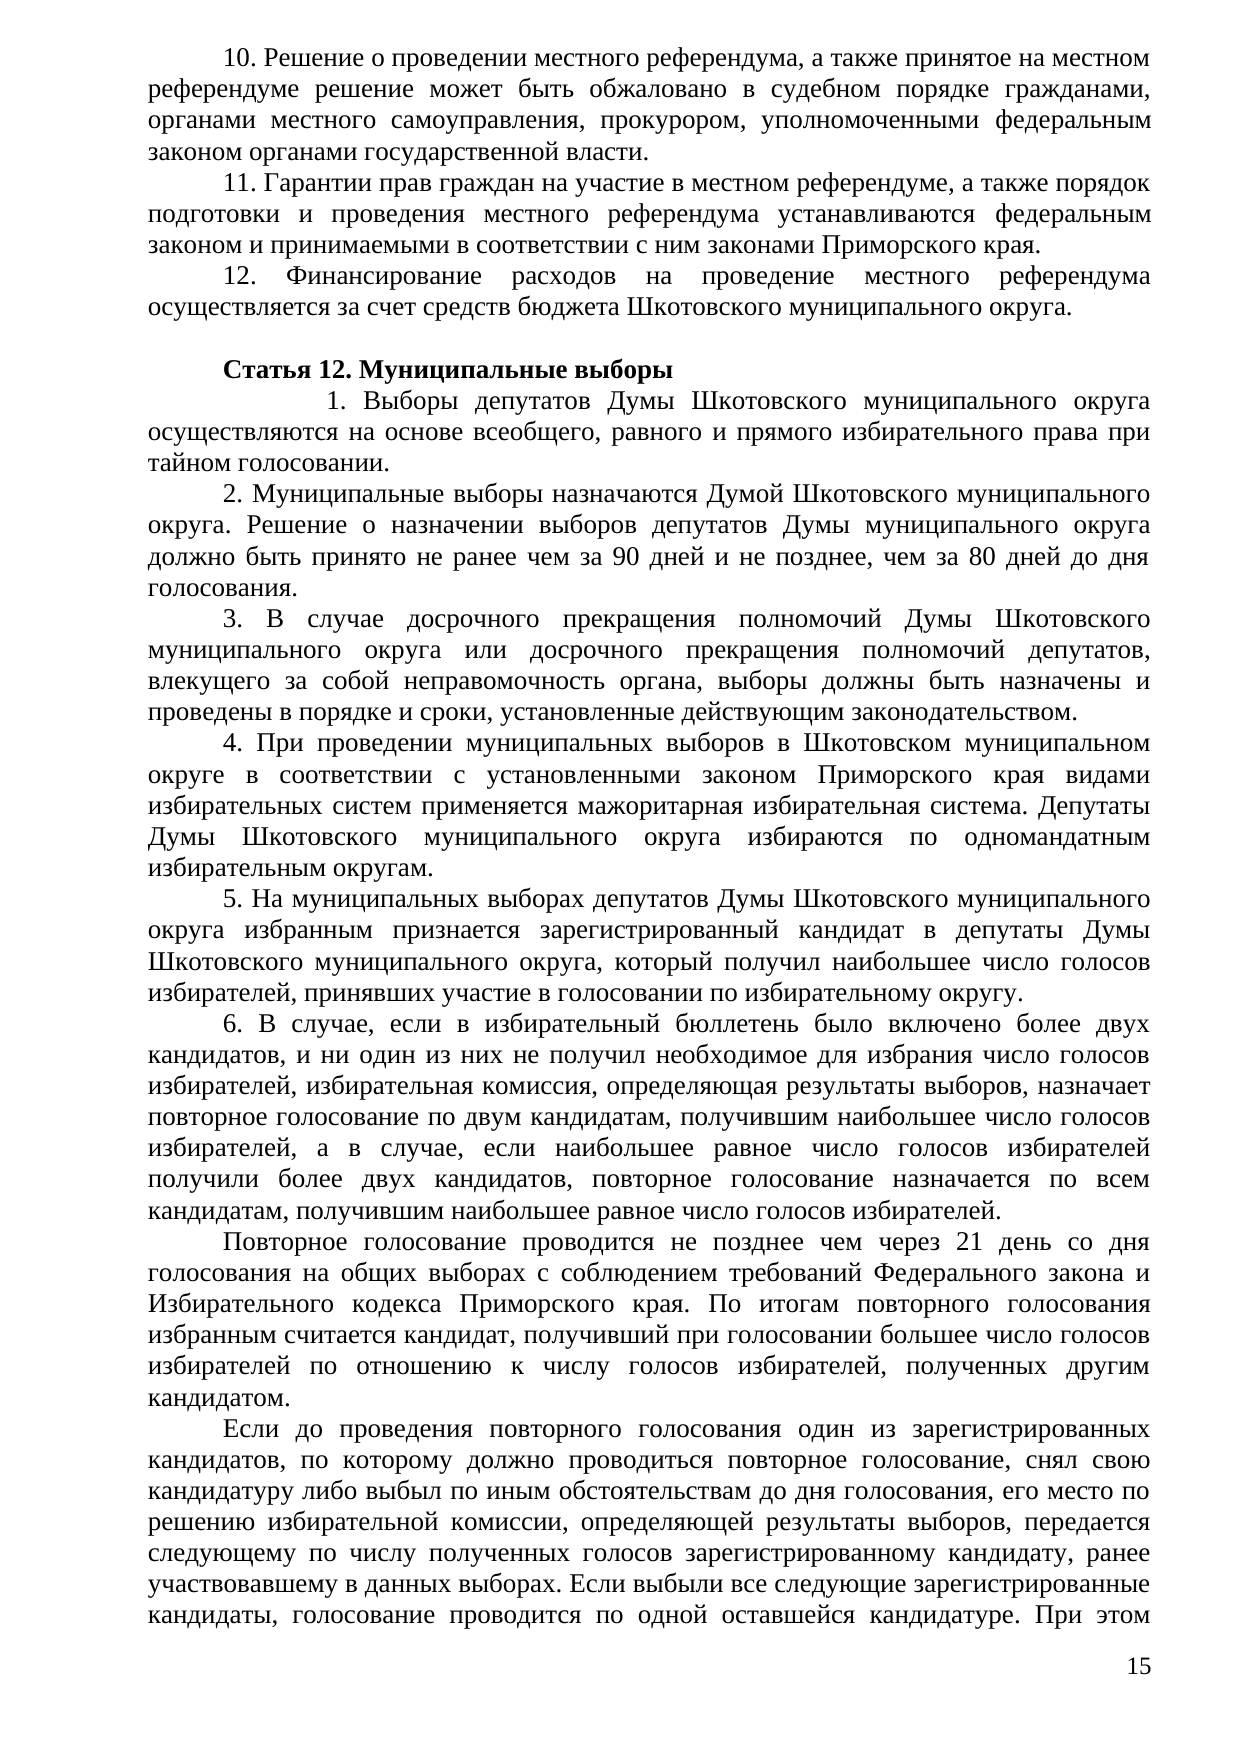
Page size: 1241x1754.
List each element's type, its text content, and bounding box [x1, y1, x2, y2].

text 4. При проведении муниципальных выборов в Шкотовском муниципальном округе в соответствии с установленными законом Приморского края видами избирательных систем применяется мажоритарная избирательная система. Депутаты Думы Шкотовского муниципального округа избираются по одномандатным избирательным округам. [148, 727, 1152, 882]
text 12. Финансирование расходов на проведение местного референдума осуществляется за счет средств бюджета Шкотовского муниципального округа. [148, 259, 1152, 322]
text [148, 1412, 1152, 1630]
text Повторное голосование проводится не позднее чем через 21 день со дня голосования на общих выборах с соблюдением требований Федерального закона и Избирательного кодекса Приморского края. По итогам повторного голосования избранным считается кандидат, получивший при голосовании большее число голосов избирателей по отношению к числу голосов избирателей, полученных другим кандидатом. [148, 1225, 1152, 1412]
text 5. На муниципальных выборах депутатов Думы Шкотовского муниципального округа избранным признается зарегистрированный кандидат в депутаты Думы Шкотовского муниципального округа, который получил наибольшее число голосов избирателей, принявших участие в голосовании по избирательному округу. [148, 882, 1152, 1007]
text 10. Решение о проведении местного референдума, а также принятое на местном референдуме решение может быть обжаловано в судебном порядке гражданами, органами местного самоуправления, прокурором, уполномоченными федеральным законом органами государственной власти. [148, 41, 1152, 166]
text 1. Выборы депутатов Думы Шкотовского муниципального округа осуществляются на основе всеобщего, равного и прямого избирательного права при тайном голосовании. [148, 384, 1152, 477]
text Статья 12. Муниципальные выборы [223, 353, 1152, 384]
text 6. В случае, если в избирательный бюллетень было включено более двух кандидатов, и ни один из них не получил необходимое для избрания число голосов избирателей, избирательная комиссия, определяющая результаты выборов, назначает повторное голосование по двум кандидатам, получившим наибольшее число голосов избирателей, а в случае, если наибольшее равное число голосов избирателей получили более двух кандидатов, повторное голосование назначается по всем кандидатам, получившим наибольшее равное число голосов избирателей. [148, 1007, 1152, 1225]
text 11. Гарантии прав граждан на участие в местном референдуме, а также порядок подготовки и проведения местного референдума устанавливаются федеральным законом и принимаемыми в соответствии с ним законами Приморского края. [148, 166, 1152, 259]
text 2. Муниципальные выборы назначаются Думой Шкотовского муниципального округа. Решение о назначении выборов депутатов Думы муниципального округа должно быть принято не ранее чем за 90 дней и не позднее, чем за 80 дней до дня голосования. [148, 477, 1152, 602]
text 3. В случае досрочного прекращения полномочий Думы Шкотовского муниципального округа или досрочного прекращения полномочий депутатов, влекущего за собой неправомочность органа, выборы должны быть назначены и проведены в порядке и сроки, установленные действующим законодательством. [148, 602, 1152, 727]
